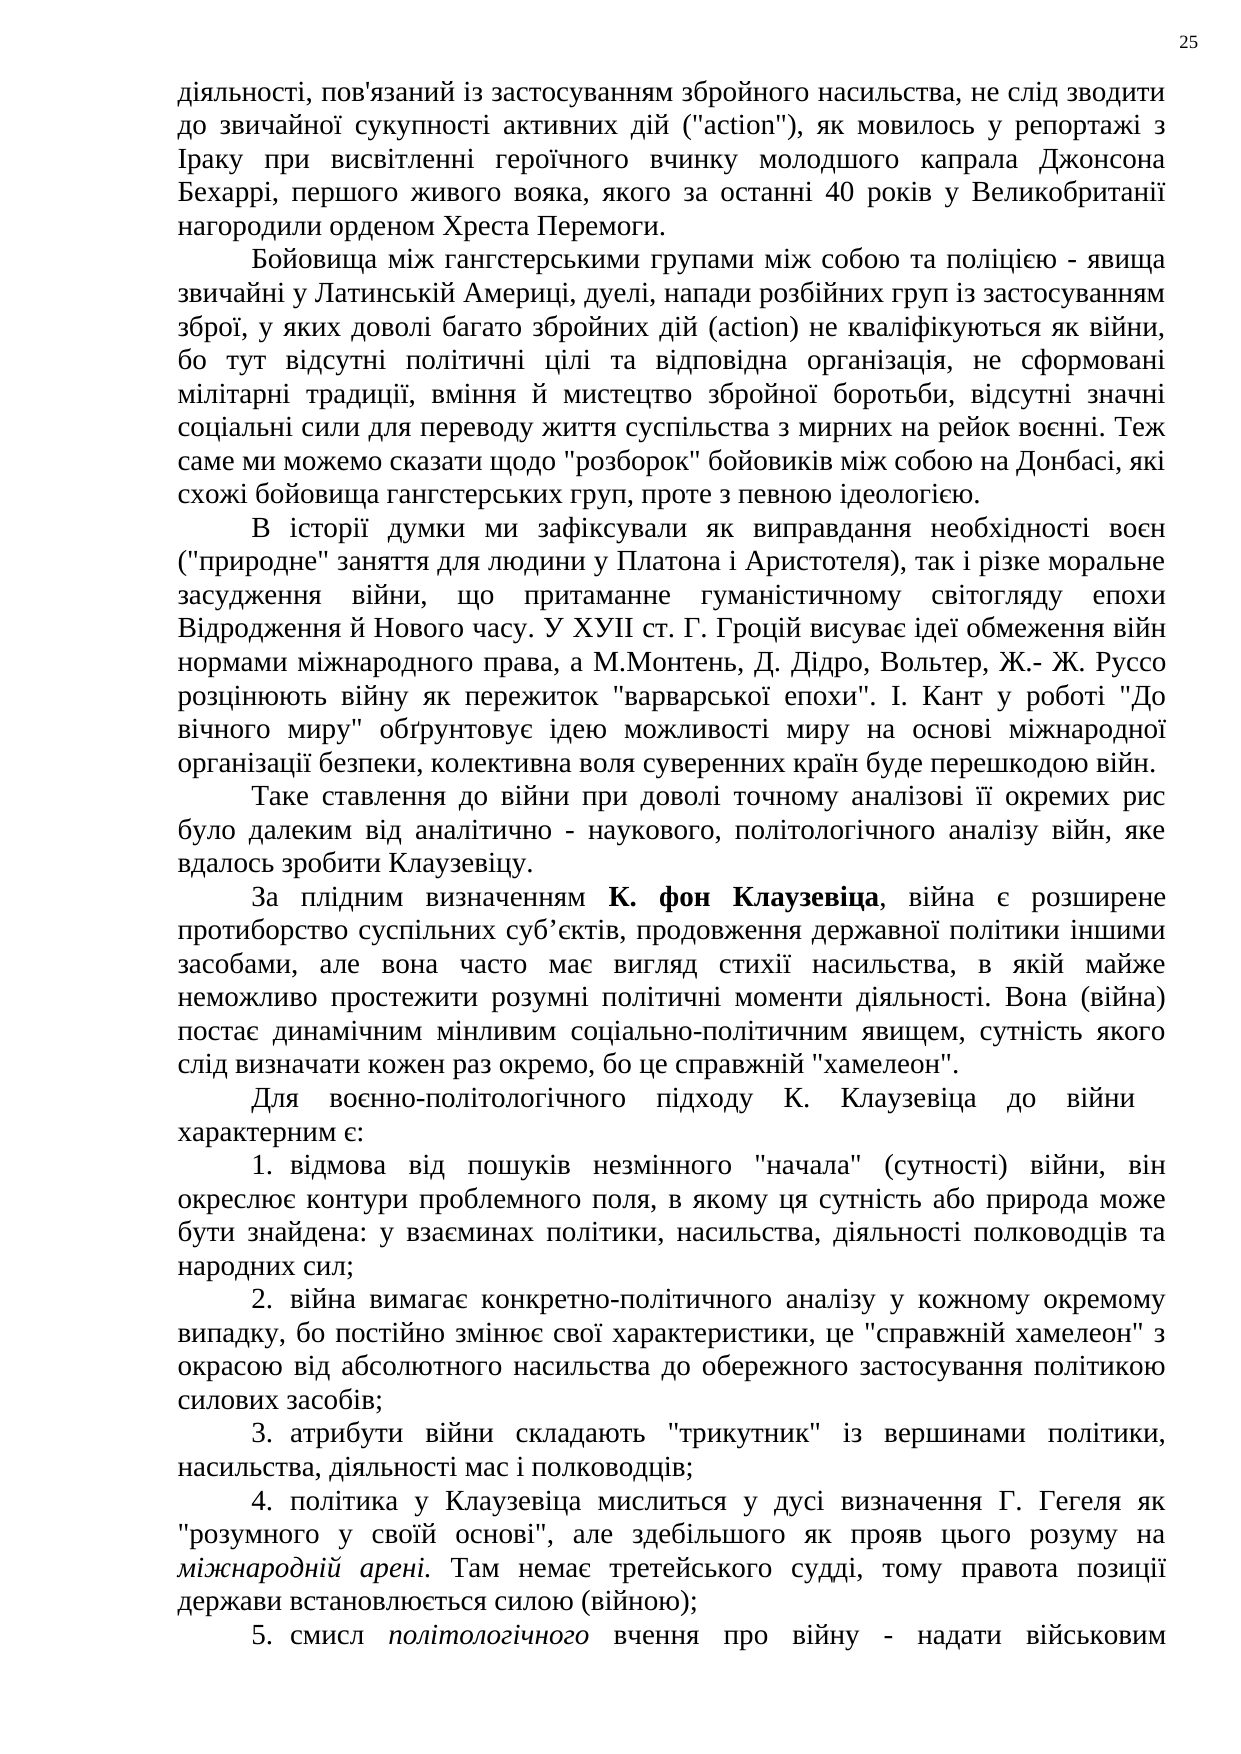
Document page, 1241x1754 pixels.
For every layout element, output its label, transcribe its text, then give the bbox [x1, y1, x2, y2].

list атрибути війни складають "трикутник" із вершинами політики, насильства, діяльності мас і полководців; [177, 1416, 1167, 1483]
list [177, 1617, 1167, 1650]
list політика у Клаузевіца мислиться у дусі визначення Г. Гегеля як "розумного у своїй основі", але здебільшого як прояв цього розуму на міжнародній арені. Там немає третейського судді, тому правота позиції держави встановлюється силою (війною); [177, 1483, 1167, 1617]
text Таке ставлення до війни при доволі точному аналізові її окремих рис було далеким від аналітично - наукового, політологічного аналізу війн, яке вдалось зробити Клаузевіцу. [177, 778, 1167, 879]
text В історії думки ми зафіксували як виправдання необхідності воєн ("природне" заняття для людини у Платона і Аристотеля), так і різке моральне засудження війни, що притаманне гуманістичному світогляду епохи Відродження й Нового часу. У ХУІІ ст. Г. Гроцій висуває ідеї обмеження війн нормами міжнародного права, а М.Монтень, Д. Дідро, Вольтер, Ж.- Ж. Руссо розцінюють війну як пережиток "варварської епохи". I. Кант у роботі "До вічного миру" обґрунтовує ідею можливості миру на основі міжнародної організації безпеки, колективна воля суверенних країн буде перешкодою війн. [177, 510, 1167, 778]
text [177, 74, 1167, 242]
list війна вимагає конкретно-політичного аналізу у кожному окремому випадку, бо постійно змінює свої характеристики, це "справжній хамелеон" з окрасою від абсолютного насильства до обережного застосування політикою силових засобів; [177, 1281, 1167, 1416]
text За плідним визначенням К. фон Клаузевіца, війна є розширене протиборство суспільних суб’єктів, продовження державної політики іншими засобами, але вона часто має вигляд стихії насильства, в якій майже неможливо простежити розумні політичні моменти діяльності. Вона (війна) постає динамічним мінливим соціально-політичним явищем, сутність якого слід визначати кожен раз окремо, бо це справжній "хамелеон". [177, 879, 1167, 1080]
text Для воєнно-політологічного підходу К. Клаузевіца до війни характерним є: [177, 1080, 1167, 1147]
list відмова від пошуків незмінного "начала" (сутності) війни, він окреслює контури проблемного поля, в якому ця сутність або природа може бути знайдена: у взаєминах політики, насильства, діяльності полководців та народних сил; [177, 1147, 1167, 1281]
text Бойовища між гангстерськими групами між собою та поліцією - явища звичайні у Латинській Америці, дуелі, напади розбійних груп із застосуванням зброї, у яких доволі багато збройних дій (action) не кваліфікуються як війни, бо тут відсутні політичні цілі та відповідна організація, не сформовані мілітарні традиції, вміння й мистецтво збройної боротьби, відсутні значні соціальні сили для переводу життя суспільства з мирних на рейок воєнні. Теж саме ми можемо сказати щодо "розборок" бойовиків між собою на Донбасі, які схожі бойовища гангстерських груп, проте з певною ідеологією. [177, 242, 1167, 510]
